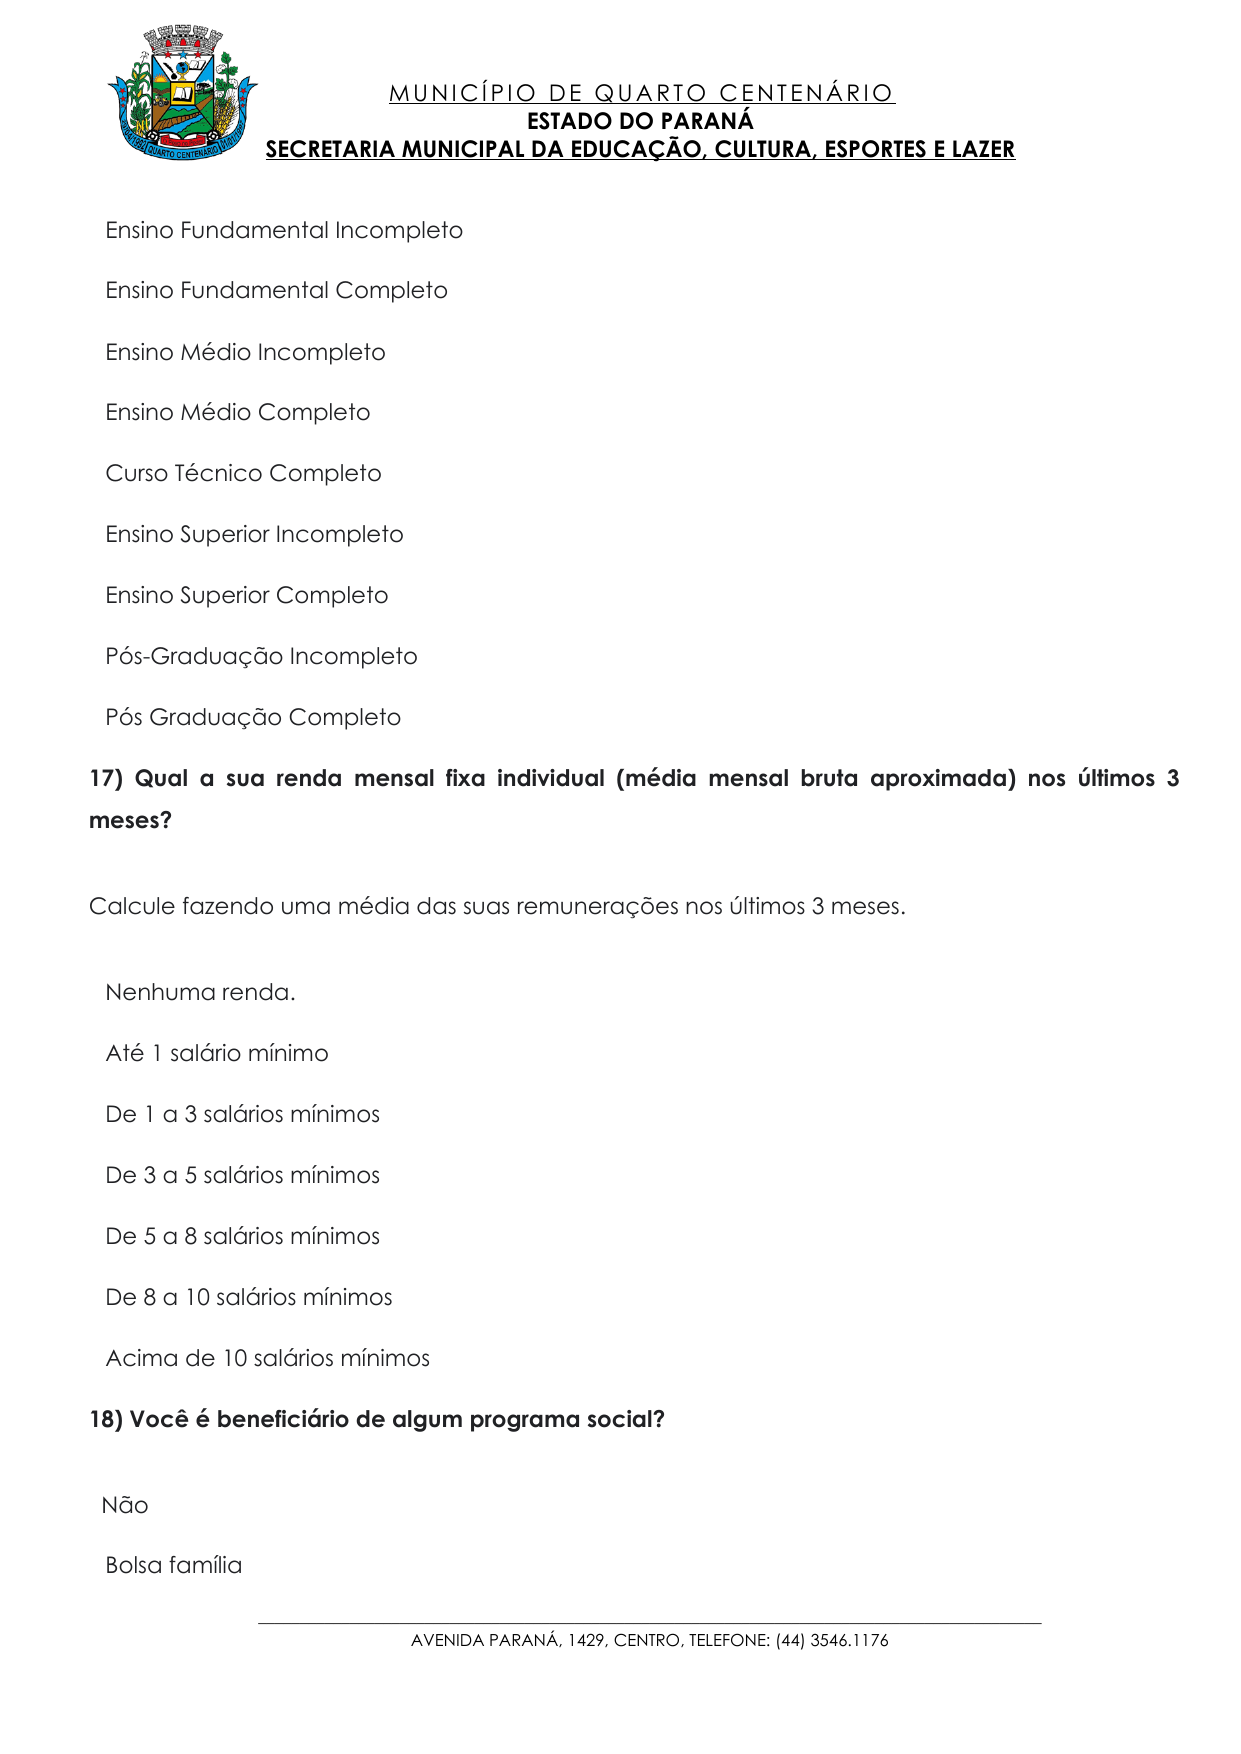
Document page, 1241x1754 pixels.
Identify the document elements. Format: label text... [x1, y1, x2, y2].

text Bolsa família [105, 1551, 1181, 1579]
text De 1 a 3 salários mínimos [105, 1099, 1181, 1127]
text Ensino Superior Incompleto [105, 520, 1181, 548]
picture [96, 14, 262, 173]
text Ensino Fundamental Incompleto [105, 215, 1181, 243]
text Curso Técnico Completo [105, 459, 1181, 487]
text Até 1 salário mínimo [105, 1038, 1181, 1067]
text Ensino Médio Incompleto [105, 337, 1181, 365]
text De 5 a 8 salários mínimos [105, 1221, 1181, 1249]
text De 3 a 5 salários mínimos [105, 1160, 1181, 1188]
text 18) Você é beneficiário de algum programa social? [88, 1404, 1181, 1432]
text Ensino Superior Completo [105, 581, 1181, 609]
text Pós-Graduação Incompleto [105, 642, 1181, 670]
text Ensino Fundamental Completo [105, 276, 1181, 304]
text Calcule fazendo uma média das suas remunerações nos últimos 3 meses. [88, 892, 1181, 920]
text Não [88, 1490, 1181, 1518]
text De 8 a 10 salários mínimos [105, 1282, 1181, 1310]
text Nenhuma renda. [105, 977, 1181, 1006]
text Ensino Médio Completo [105, 398, 1181, 426]
text 17) Qual a sua renda mensal fixa individual (média mensal bruta aproximada) nos últimos 3 meses? [88, 763, 1181, 834]
text Acima de 10 salários mínimos [105, 1343, 1181, 1371]
text Pós Graduação Completo [105, 702, 1181, 731]
